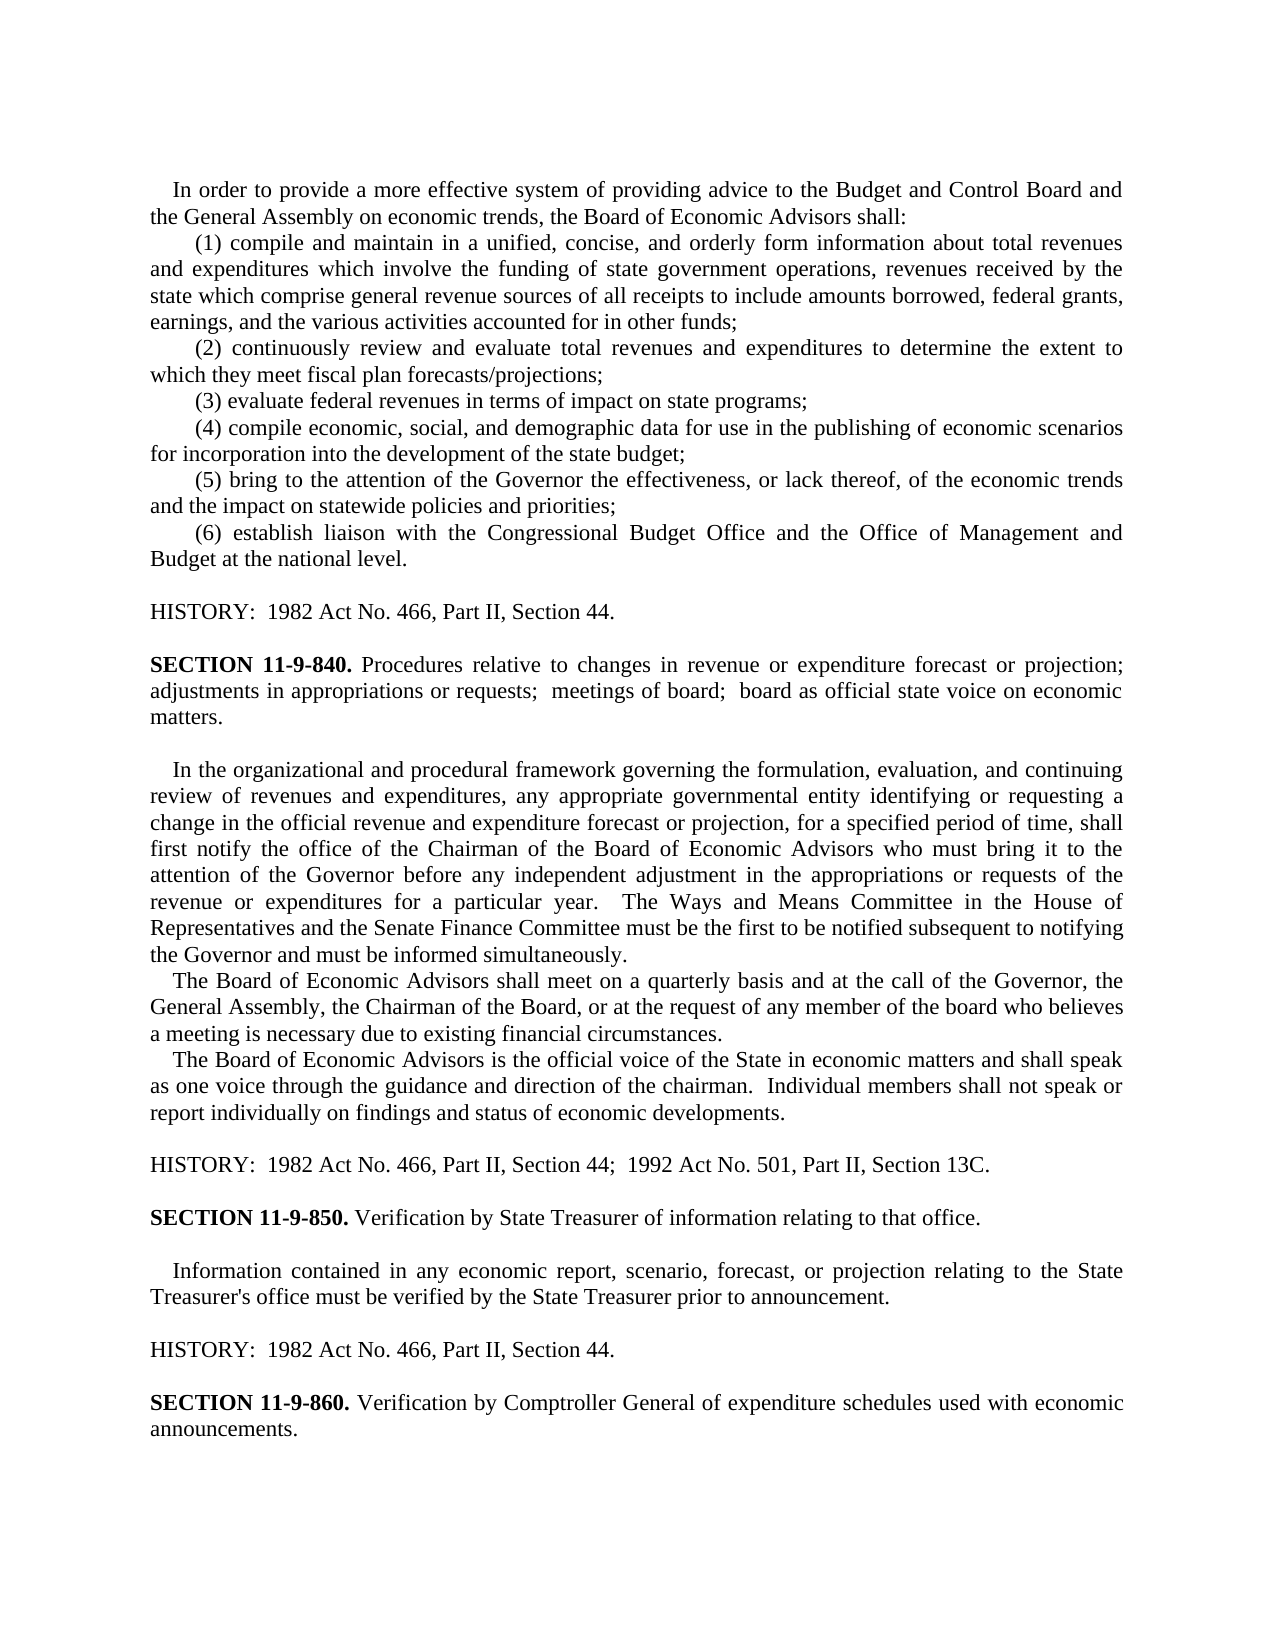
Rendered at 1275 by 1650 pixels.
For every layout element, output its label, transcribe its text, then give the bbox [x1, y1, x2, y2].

text The Board of Economic Advisors is the official voice of the State in economic matters and shall speak as one voice through the guidance and direction of the chairman. Individual members shall not speak or report individually on findings and status of economic developments. [150, 1046, 1125, 1125]
text (4) compile economic, social, and demographic data for use in the publishing of economic scenarios for incorporation into the development of the state budget; [150, 413, 1125, 466]
text In the organizational and procedural framework governing the formulation, evaluation, and continuing review of revenues and expenditures, any appropriate governmental entity identifying or requesting a change in the official revenue and expenditure forecast or projection, for a specified period of time, shall first notify the office of the Chairman of the Board of Economic Advisors who must bring it to the attention of the Governor before any independent adjustment in the appropriations or requests of the revenue or expenditures for a particular year. The Ways and Means Committee in the House of Representatives and the Senate Finance Committee must be the first to be notified subsequent to notifying the Governor and must be informed simultaneously. [150, 756, 1125, 967]
text SECTION 11-9-850. Verification by State Treasurer of information relating to that office. [150, 1204, 1125, 1231]
text Information contained in any economic report, scenario, forecast, or projection relating to the State Treasurer's office must be verified by the State Treasurer prior to announcement. [150, 1257, 1125, 1309]
text SECTION 11-9-860. Verification by Comptroller General of expenditure schedules used with economic announcements. [150, 1389, 1125, 1441]
text (5) bring to the attention of the Governor the effectiveness, or lack thereof, of the economic trends and the impact on statewide policies and priorities; [150, 466, 1125, 519]
text (6) establish liaison with the Congressional Budget Office and the Office of Management and Budget at the national level. [150, 519, 1125, 572]
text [150, 1336, 1125, 1362]
text (1) compile and maintain in a unified, concise, and orderly form information about total revenues and expenditures which involve the funding of state government operations, revenues received by the state which comprise general revenue sources of all receipts to include amounts borrowed, federal grants, earnings, and the various activities accounted for in other funds; [150, 229, 1125, 334]
text (2) continuously review and evaluate total revenues and expenditures to determine the extent to which they meet fiscal plan forecasts/projections; [150, 334, 1125, 387]
text In order to provide a more effective system of providing advice to the Budget and Control Board and the General Assembly on economic trends, the Board of Economic Advisors shall: [150, 176, 1125, 229]
text HISTORY: 1982 Act No. 466, Part II, Section 44. [150, 598, 1125, 624]
text SECTION 11-9-840. Procedures relative to changes in revenue or expenditure forecast or projection; adjustments in appropriations or requests; meetings of board; board as official state voice on economic matters. [150, 651, 1125, 730]
text (3) evaluate federal revenues in terms of impact on state programs; [150, 387, 1125, 413]
text HISTORY: 1982 Act No. 466, Part II, Section 44; 1992 Act No. 501, Part II, Section 13C. [150, 1151, 1125, 1178]
text The Board of Economic Advisors shall meet on a quarterly basis and at the call of the Governor, the General Assembly, the Chairman of the Board, or at the request of any member of the board who believes a meeting is necessary due to existing financial circumstances. [150, 967, 1125, 1046]
